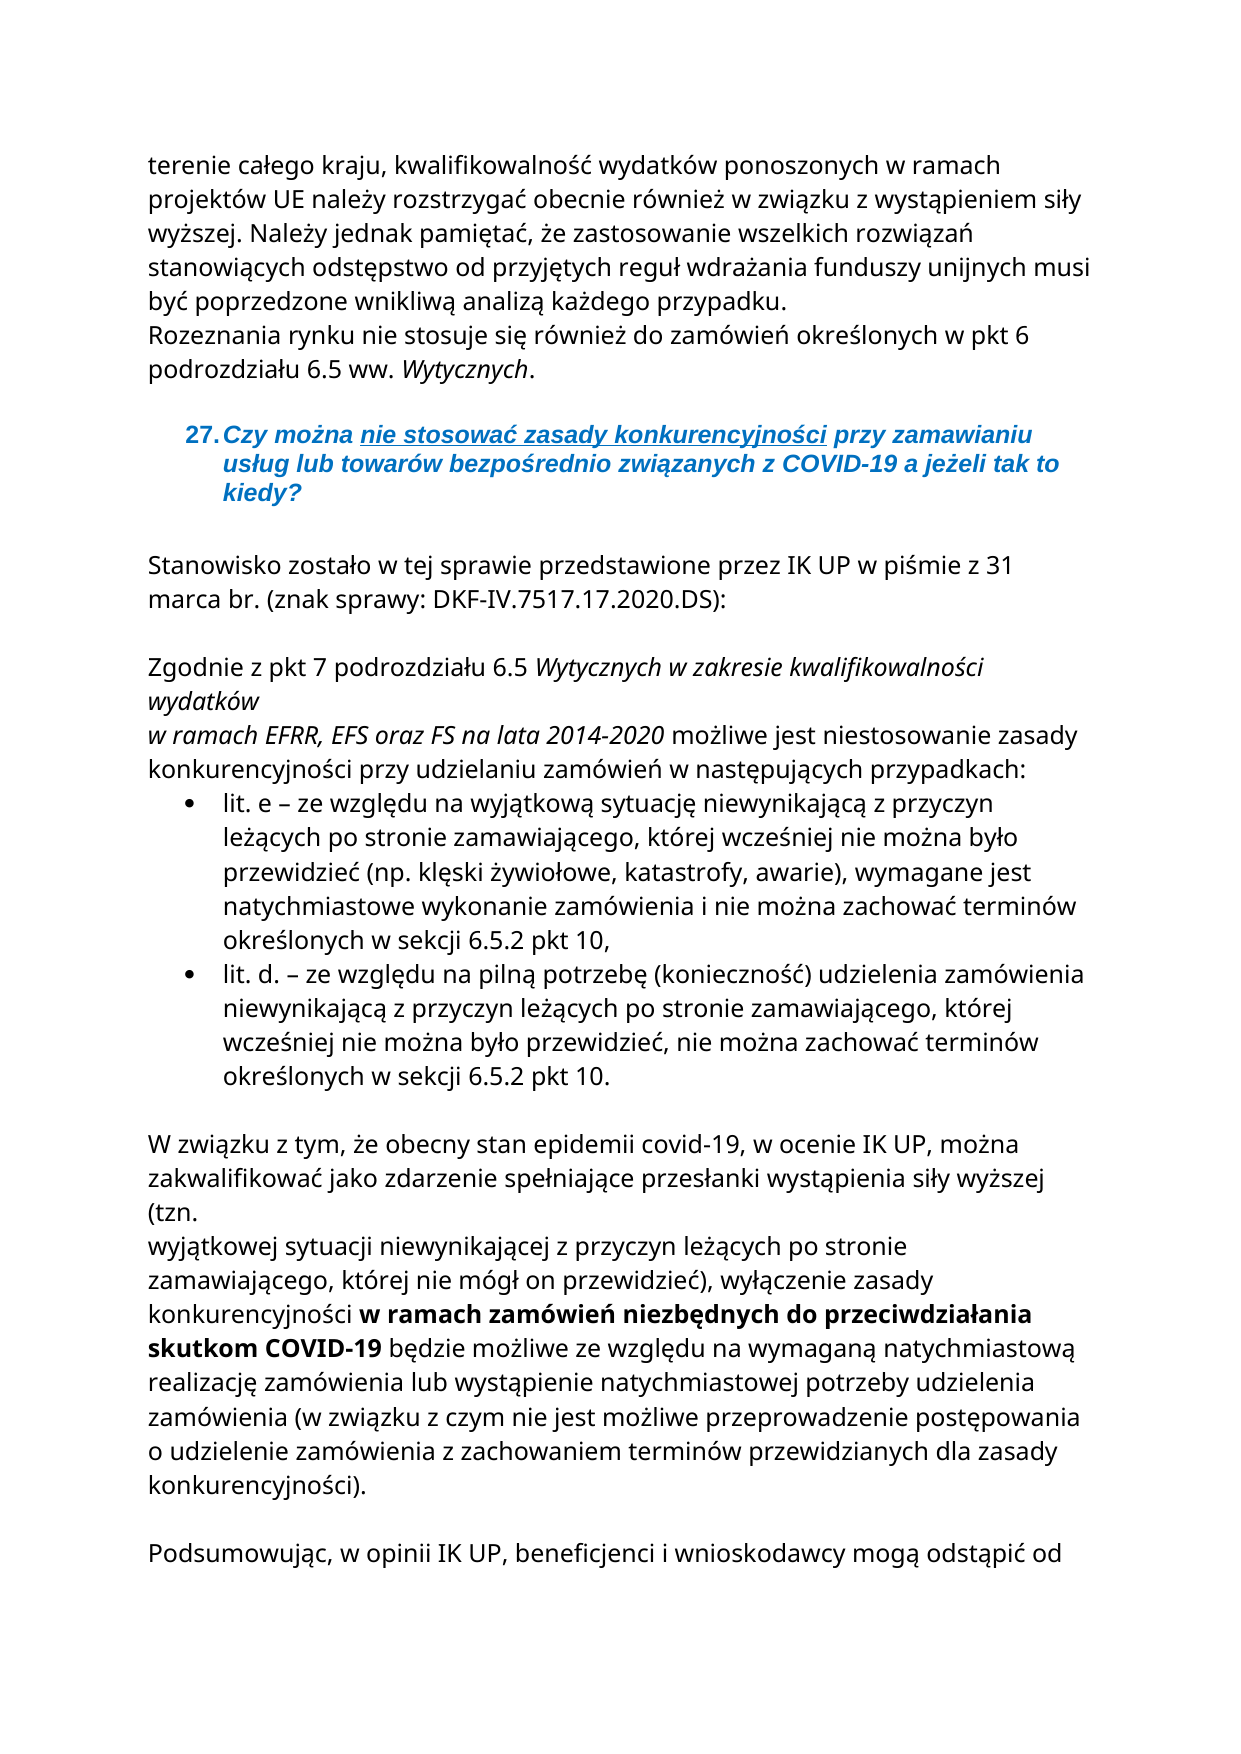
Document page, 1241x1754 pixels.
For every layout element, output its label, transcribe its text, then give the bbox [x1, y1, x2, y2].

list lit. e – ze względu na wyjątkową sytuację niewynikającą z przyczyn leżących po stronie zamawiającego, której wcześniej nie można było przewidzieć (np. klęski żywiołowe, katastrofy, awarie), wymagane jest natychmiastowe wykonanie zamówienia i nie można zachować terminów określonych w sekcji 6.5.2 pkt 10, [185, 786, 1093, 956]
text zakwalifikować jako zdarzenie spełniające przesłanki wystąpienia siły wyższej (tzn. [148, 1161, 1093, 1229]
text w ramach EFRR, EFS oraz FS na lata 2014-2020 możliwe jest niestosowanie zasady [148, 718, 1093, 752]
text Zgodnie z pkt 7 podrozdziału 6.5 Wytycznych w zakresie kwalifikowalności wydatków [148, 650, 1093, 718]
list niewynikającą z przyczyn leżących po stronie zamawiającego, której wcześniej nie można było przewidzieć, nie można zachować terminów określonych w sekcji 6.5.2 pkt 10. [223, 990, 1093, 1093]
list lit. d. – ze względu na pilną potrzebę (konieczność) udzielenia zamówienia [185, 956, 1093, 990]
text W związku z tym, że obecny stan epidemii covid-19, w ocenie IK UP, można [148, 1127, 1093, 1161]
list Czy można nie stosować zasady konkurencyjności przy zamawianiu usług lub towarów bezpośrednio związanych z COVID-19 a jeżeli tak to kiedy? [185, 420, 1093, 506]
text Stanowisko zostało w tej sprawie przedstawione przez IK UP w piśmie z 31 marca br. (znak sprawy: DKF-IV.7517.17.2020.DS): [148, 548, 1093, 616]
text Rozeznania rynku nie stosuje się również do zamówień określonych w pkt 6 podrozdziału 6.5 ww. Wytycznych. [148, 318, 1093, 386]
text wyjątkowej sytuacji niewynikającej z przyczyn leżących po stronie zamawiającego, której nie mógł on przewidzieć), wyłączenie zasady konkurencyjności w ramach zamówień niezbędnych do przeciwdziałania skutkom COVID-19 będzie możliwe ze względu na wymaganą natychmiastową realizację zamówienia lub wystąpienie natychmiastowej potrzeby udzielenia zamówienia (w związku z czym nie jest możliwe przeprowadzenie postępowania o udzielenie zamówienia z zachowaniem terminów przewidzianych dla zasady konkurencyjności). [148, 1229, 1093, 1501]
text Podsumowując, w opinii IK UP, beneficjenci i wnioskodawcy mogą odstąpić od [148, 1535, 1093, 1569]
text terenie całego kraju, kwalifikowalność wydatków ponoszonych w ramach projektów UE należy rozstrzygać obecnie również w związku z wystąpieniem siły wyższej. Należy jednak pamiętać, że zastosowanie wszelkich rozwiązań stanowiących odstępstwo od przyjętych reguł wdrażania funduszy unijnych musi być poprzedzone wnikliwą analizą każdego przypadku. [148, 148, 1093, 318]
text konkurencyjności przy udzielaniu zamówień w następujących przypadkach: [148, 752, 1093, 786]
